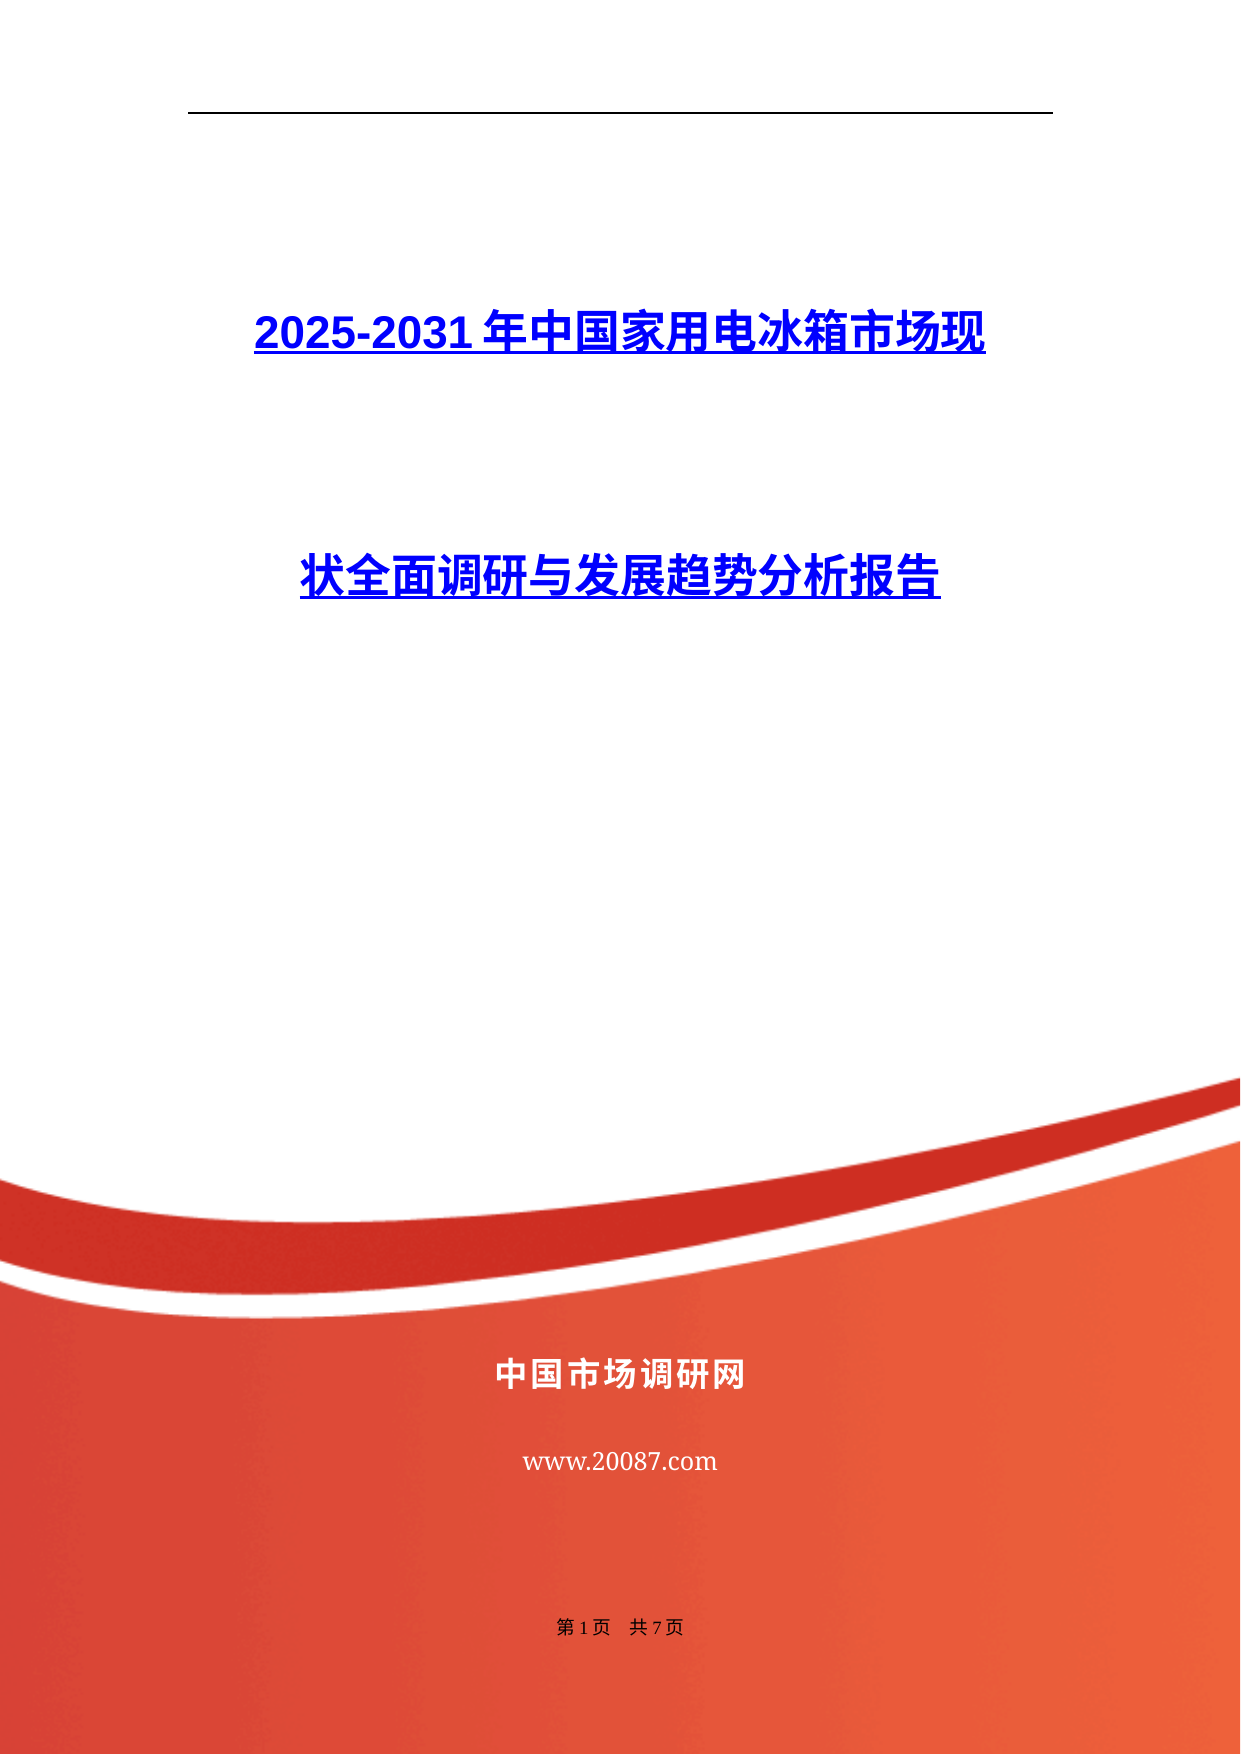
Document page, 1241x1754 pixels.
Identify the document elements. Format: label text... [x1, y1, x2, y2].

picture [0, 1006, 1241, 1754]
text www.20087.com [187, 1428, 1053, 1493]
table_header 2025-2031年中国家用电冰箱市场现状全面调研与发展趋势分析报告 [188, 207, 1053, 773]
subtitle 中国市场调研网 [187, 1339, 1053, 1404]
